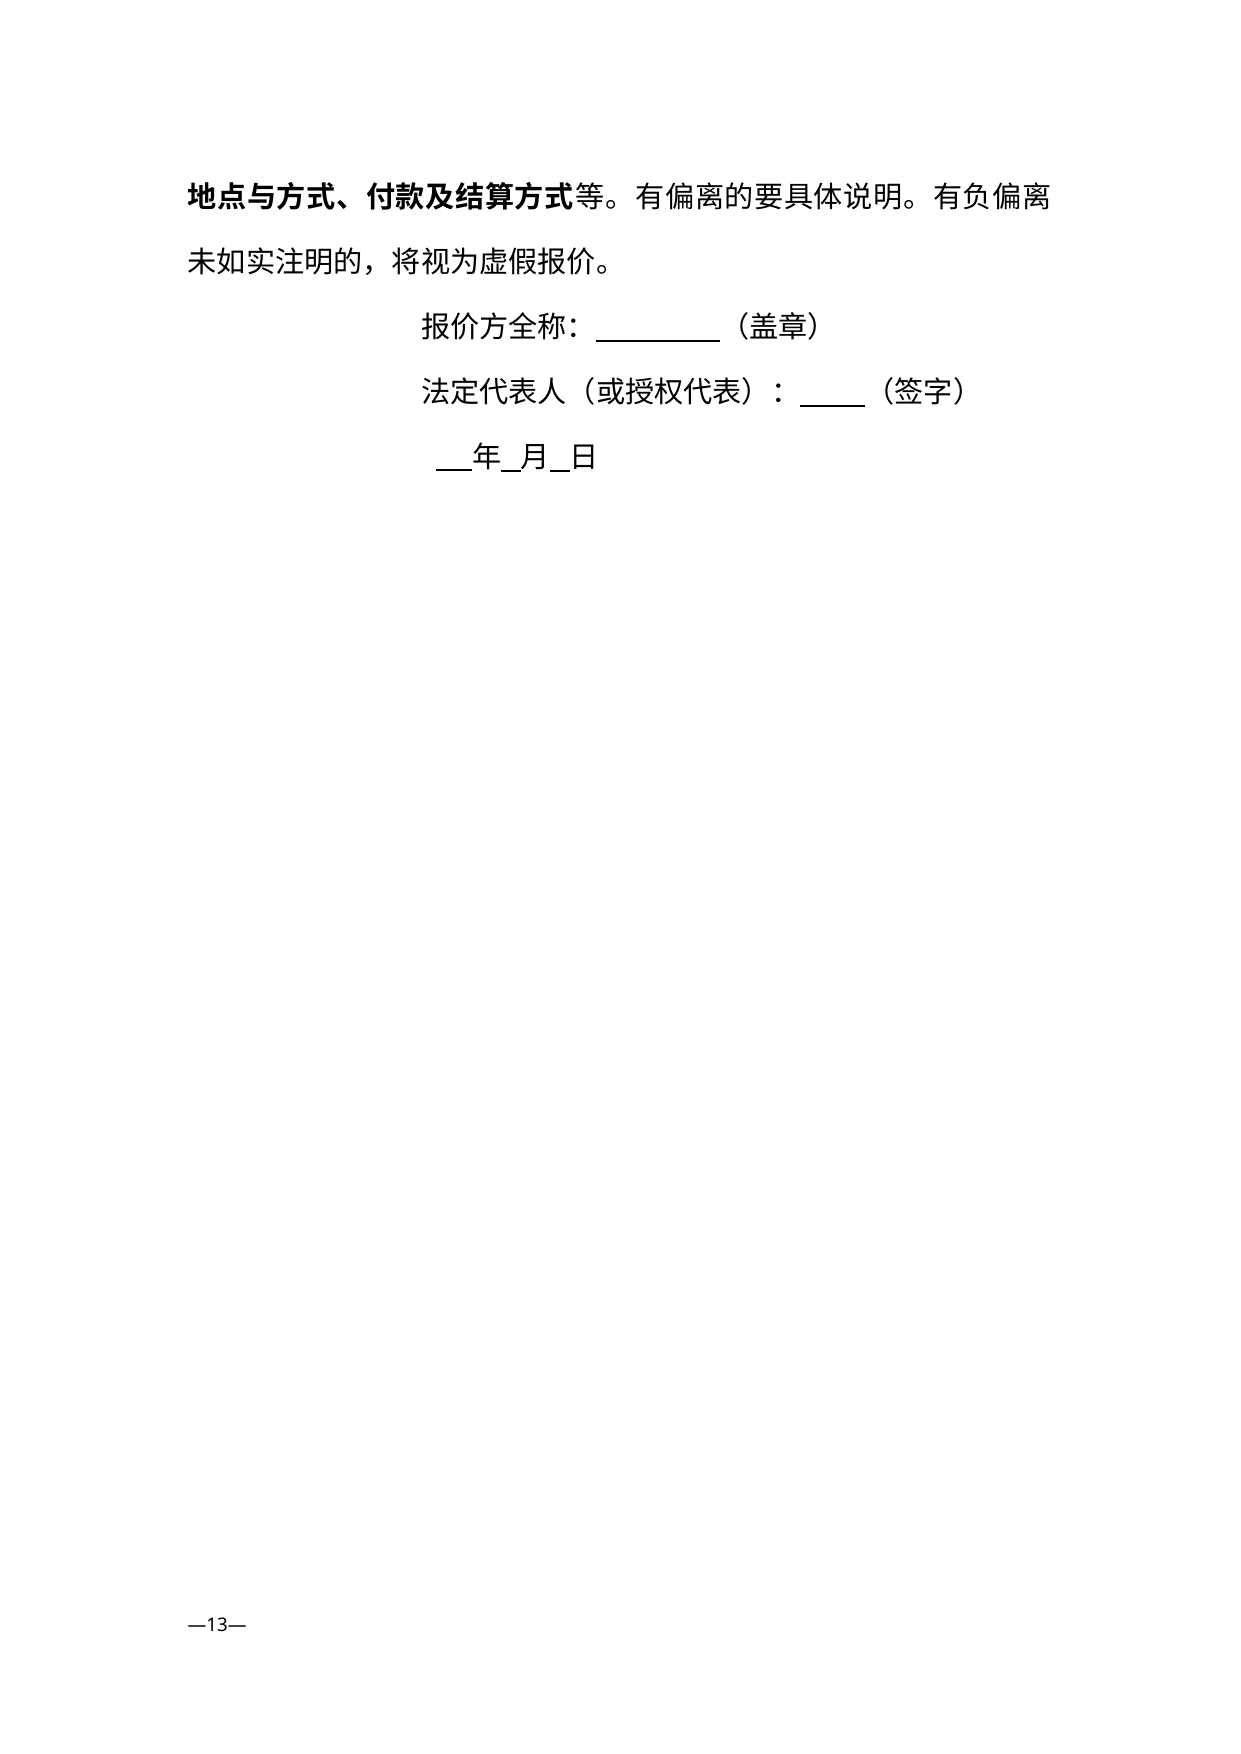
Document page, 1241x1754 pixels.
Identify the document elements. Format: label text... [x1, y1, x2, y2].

text 报价方全称： （盖章） [187, 292, 1053, 357]
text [187, 162, 1053, 292]
text 法定代表人（或授权代表）： （签字） [187, 357, 1053, 422]
text 年 月 日三、技术评审索引表 [187, 422, 1053, 487]
